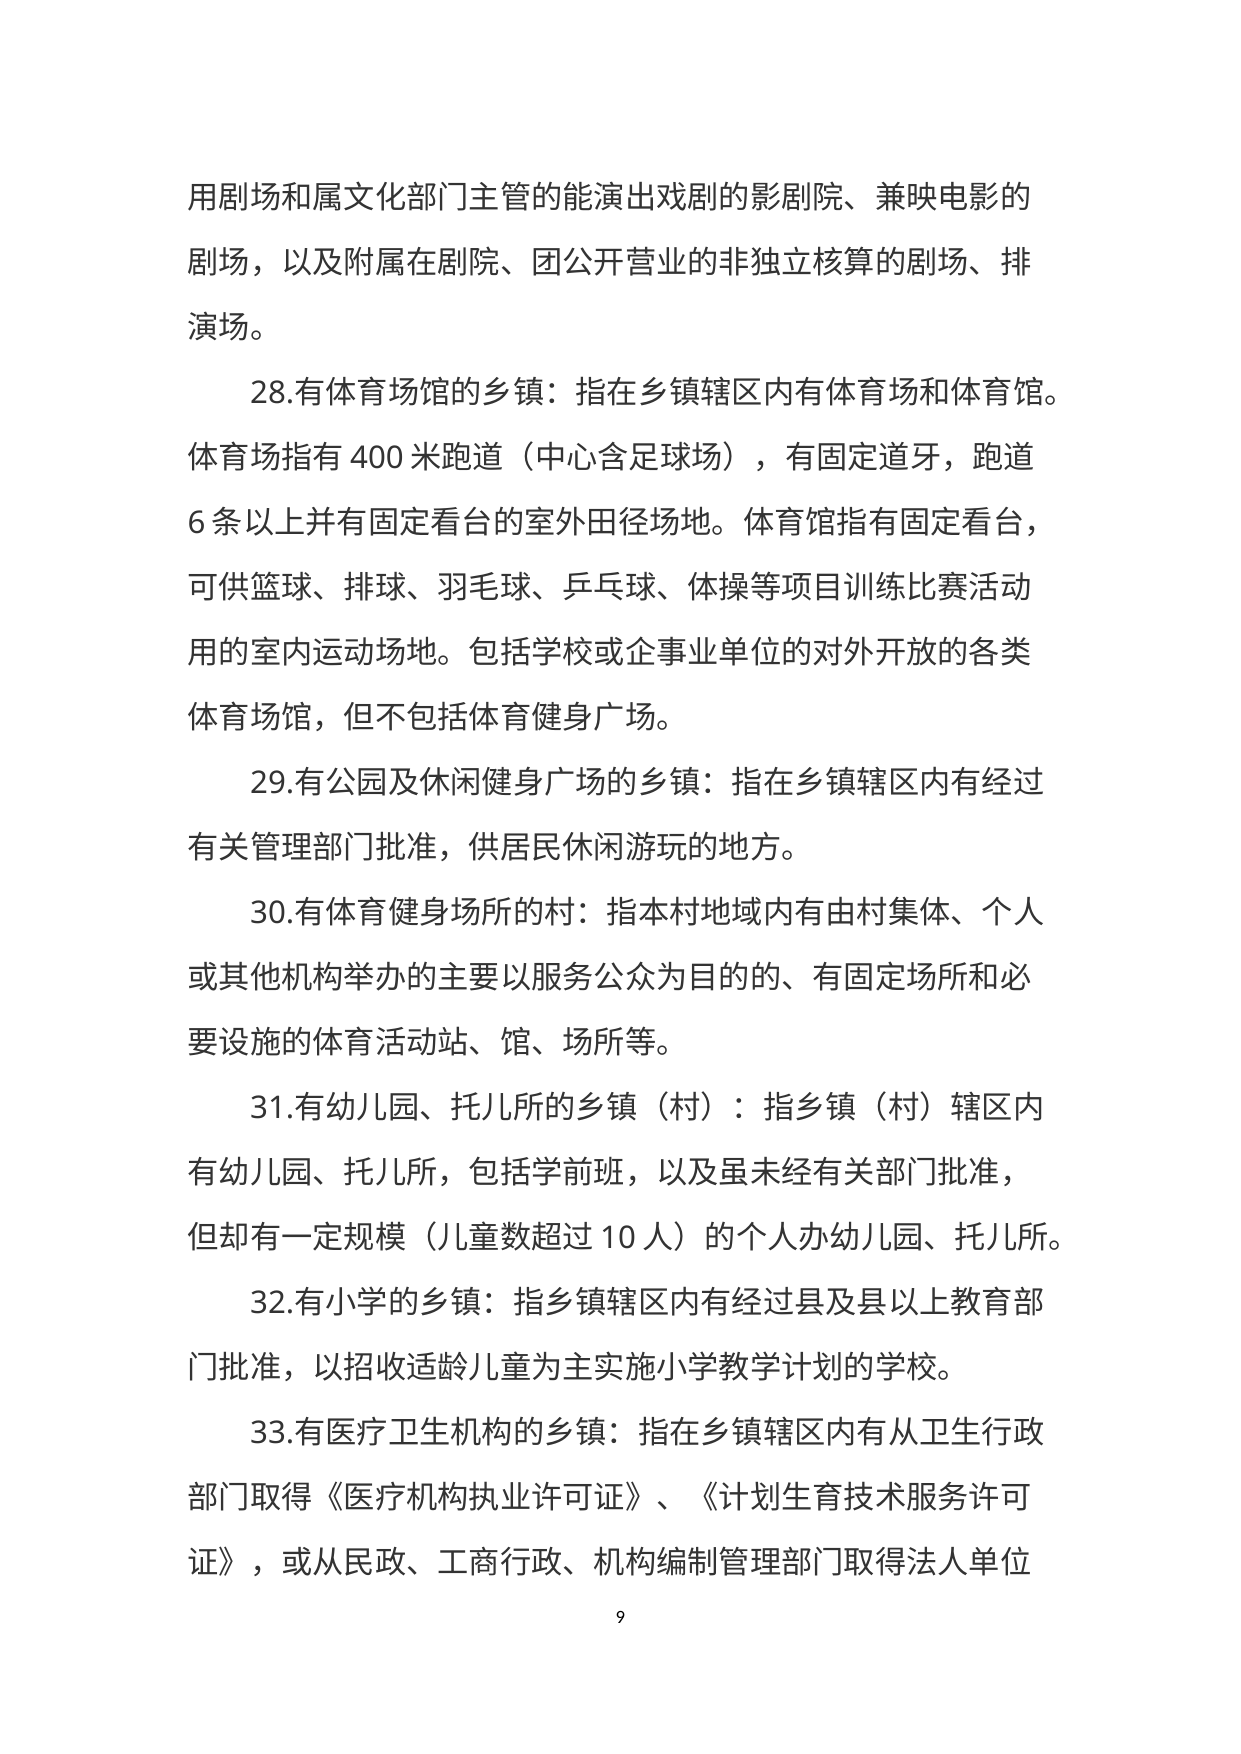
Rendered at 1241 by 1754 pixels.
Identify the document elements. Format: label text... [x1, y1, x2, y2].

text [187, 162, 1053, 357]
text 30.有体育健身场所的村：指本村地域内有由村集体、个人或其他机构举办的主要以服务公众为目的的、有固定场所和必要设施的体育活动站、馆、场所等。 [187, 877, 1053, 1072]
text 29.有公园及休闲健身广场的乡镇：指在乡镇辖区内有经过有关管理部门批准，供居民休闲游玩的地方。 [187, 747, 1053, 877]
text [187, 1397, 1053, 1592]
text 31.有幼儿园、托儿所的乡镇（村）：指乡镇（村）辖区内有幼儿园、托儿所，包括学前班，以及虽未经有关部门批准，但却有一定规模（儿童数超过10人）的个人办幼儿园、托儿所。 [187, 1072, 1053, 1267]
text 32.有小学的乡镇：指乡镇辖区内有经过县及县以上教育部门批准，以招收适龄儿童为主实施小学教学计划的学校。 [187, 1267, 1053, 1397]
text 28.有体育场馆的乡镇：指在乡镇辖区内有体育场和体育馆。体育场指有400米跑道（中心含足球场），有固定道牙，跑道6条以上并有固定看台的室外田径场地。体育馆指有固定看台，可供篮球、排球、羽毛球、乒乓球、体操等项目训练比赛活动用的室内运动场地。包括学校或企事业单位的对外开放的各类体育场馆，但不包括体育健身广场。 [187, 357, 1053, 747]
